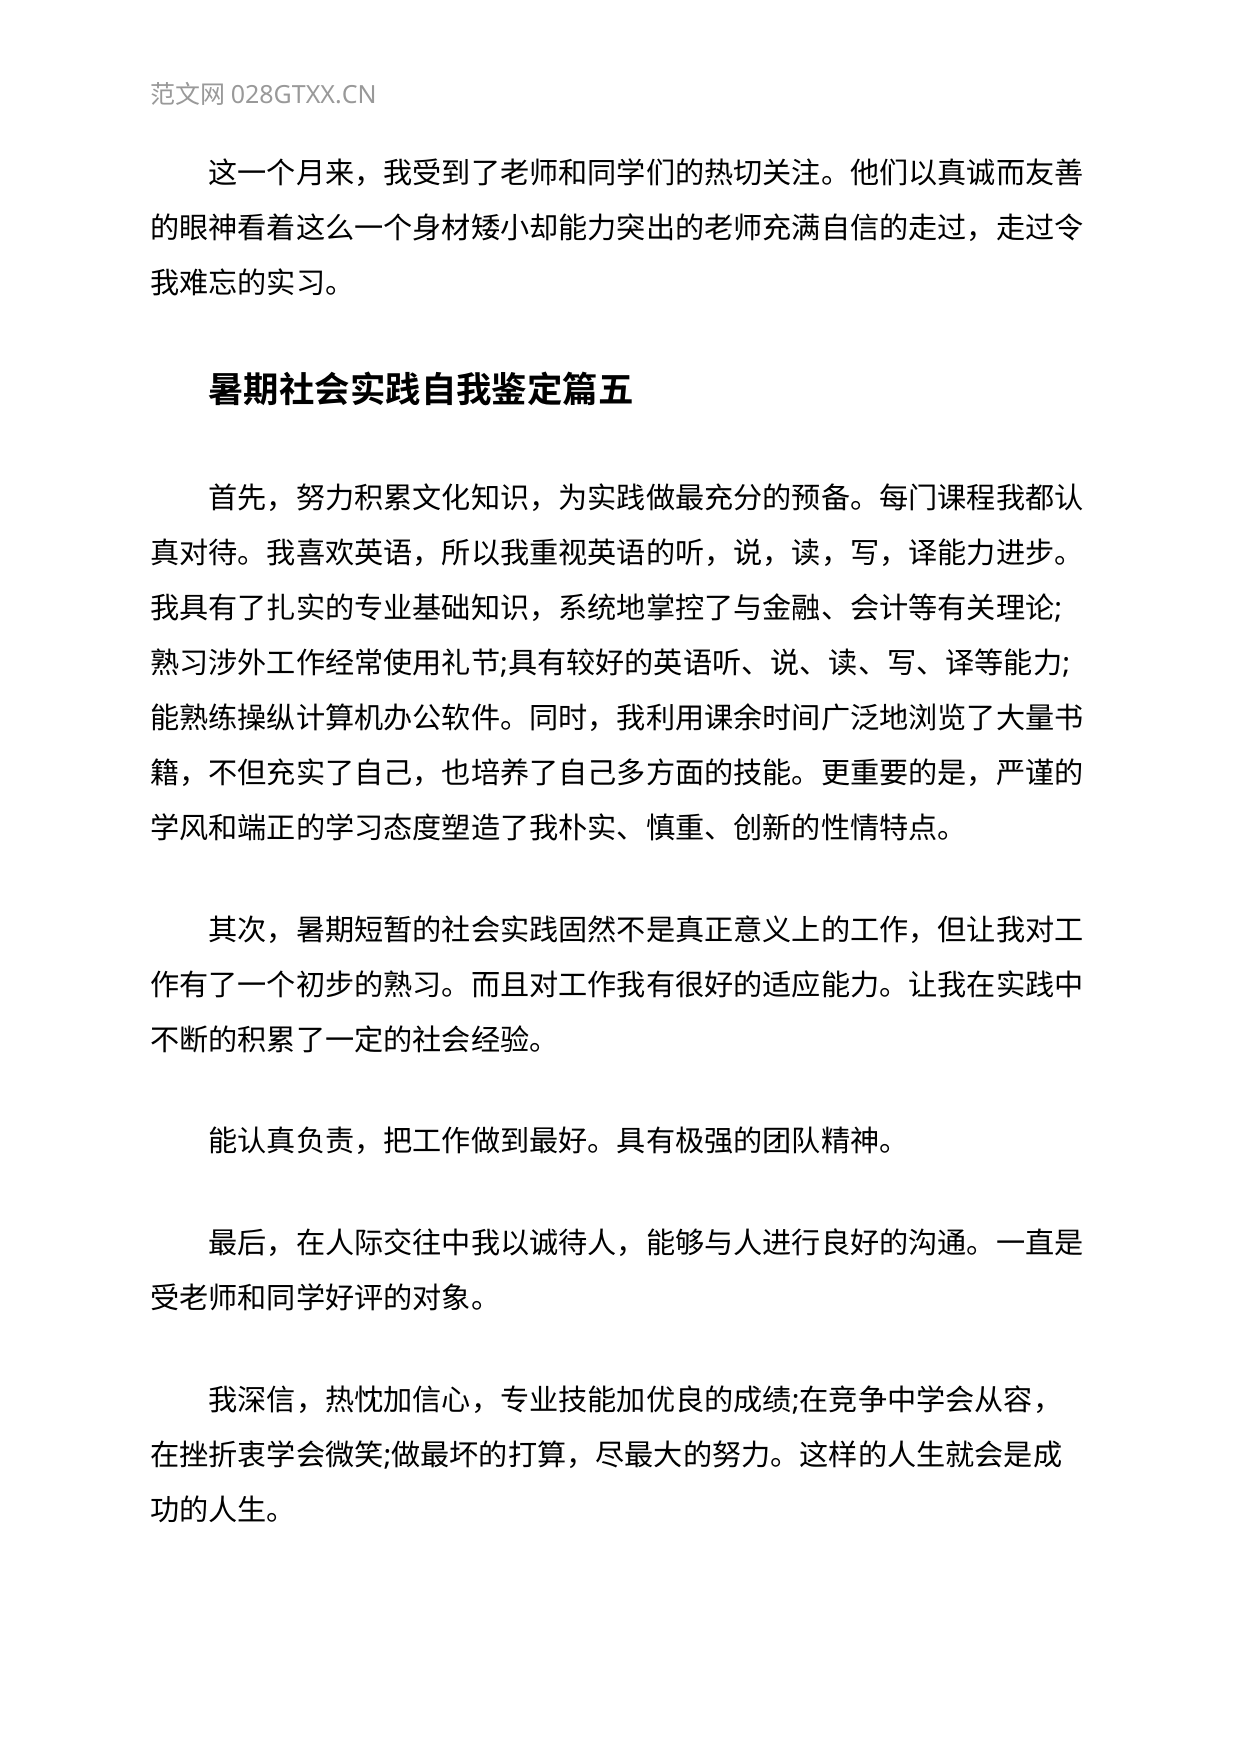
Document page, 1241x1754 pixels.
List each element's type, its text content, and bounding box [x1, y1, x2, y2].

text 这一个月来，我受到了老师和同学们的热切关注。他们以真诚而友善的眼神看着这么一个身材矮小却能力突出的老师充满自信的走过，走过令我难忘的实习。 [150, 150, 1090, 302]
text 其次，暑期短暂的社会实践固然不是真正意义上的工作，但让我对工作有了一个初步的熟习。而且对工作我有很好的适应能力。让我在实践中不断的积累了一定的社会经验。 [150, 906, 1090, 1058]
text 最后，在人际交往中我以诚待人，能够与人进行良好的沟通。一直是受老师和同学好评的对象。 [150, 1220, 1090, 1317]
text 首先，努力积累文化知识，为实践做最充分的预备。每门课程我都认真对待。我喜欢英语，所以我重视英语的听，说，读，写，译能力进步。我具有了扎实的专业基础知识，系统地掌控了与金融、会计等有关理论;熟习涉外工作经常使用礼节;具有较好的英语听、说、读、写、译等能力;能熟练操纵计算机办公软件。同时，我利用课余时间广泛地浏览了大量书籍，不但充实了自己，也培养了自己多方面的技能。更重要的是，严谨的学风和端正的学习态度塑造了我朴实、慎重、创新的性情特点。 [150, 475, 1090, 847]
text 我深信，热忱加信心，专业技能加优良的成绩;在竞争中学会从容，在挫折衷学会微笑;做最坏的打算，尽最大的努力。这样的人生就会是成功的人生。 [150, 1376, 1090, 1529]
text 能认真负责，把工作做到最好。具有极强的团队精神。 [150, 1118, 1090, 1160]
text 暑期社会实践自我鉴定篇五 [150, 362, 1090, 413]
